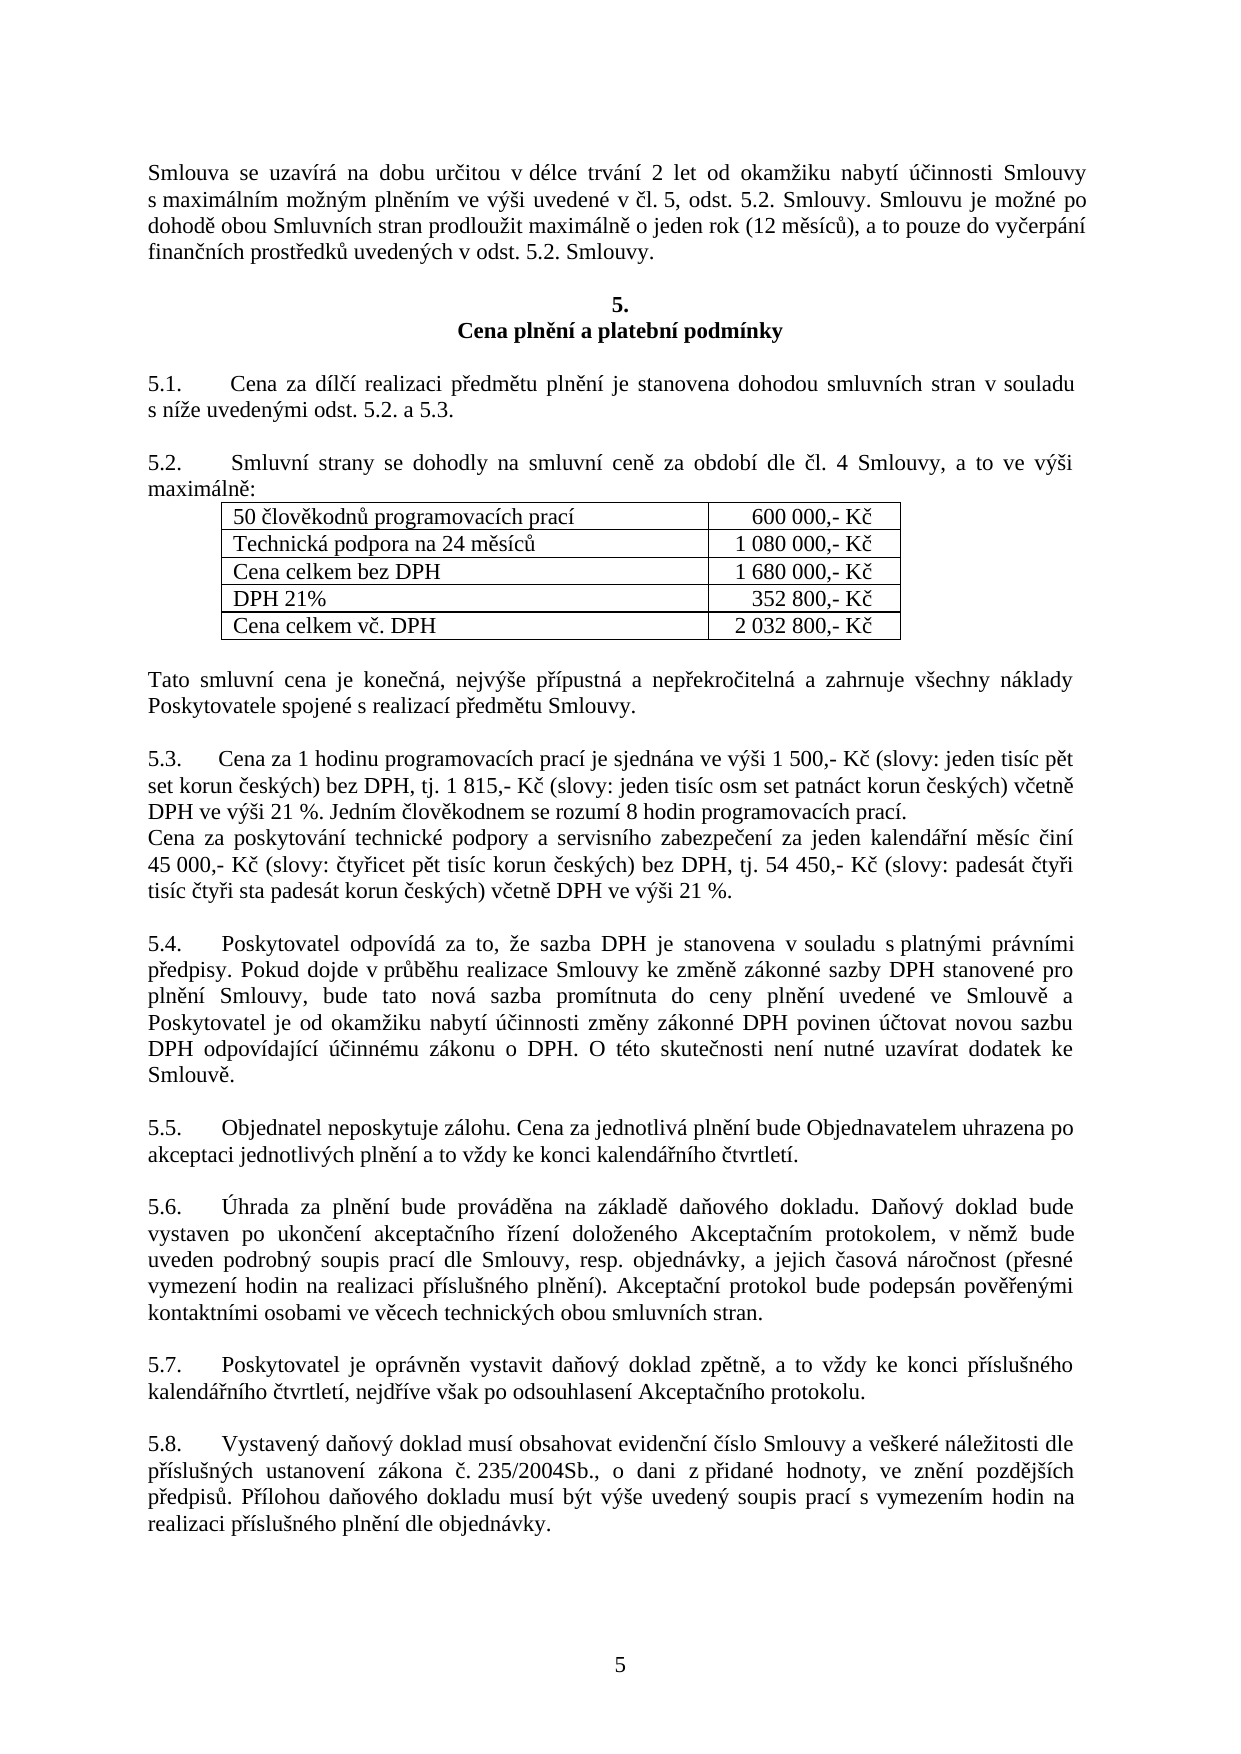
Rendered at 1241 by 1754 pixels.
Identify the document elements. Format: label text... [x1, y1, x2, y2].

table_cell Cena celkem vč. DPH [222, 613, 708, 639]
table_cell 2 032 800,- Kč [709, 613, 900, 639]
list Objednatel neposkytuje zálohu. Cena za jednotlivá plnění bude Objednavatelem uhrazena po akceptaci jednotlivých plnění a to vždy ke konci kalendářního čtvrtletí. [148, 1114, 1075, 1167]
table_cell Technická podpora na 24 měsíců [222, 530, 708, 557]
table_cell 352 800,- Kč [709, 585, 900, 611]
text 5.3. Cena za 1 hodinu programovacích prací je sjednána ve výši 1 500,- Kč (slovy: jeden tisíc pět set korun českých) bez DPH, tj. 1 815,- Kč (slovy: jeden tisíc osm set patnáct korun českých) včetně DPH ve výši 21 %. Jedním člověkodnem se rozumí 8 hodin programovacích prací. [148, 745, 1075, 824]
table_header 600 000,- Kč [709, 503, 900, 529]
text 5. [165, 291, 1075, 317]
list Poskytovatel odpovídá za to, že sazba DPH je stanovena v souladu s platnými právními předpisy. Pokud dojde v průběhu realizace Smlouvy ke změně zákonné sazby DPH stanovené pro plnění Smlouvy, bude tato nová sazba promítnuta do ceny plnění uvedené ve Smlouvě a Poskytovatel je od okamžiku nabytí účinnosti změny zákonné DPH povinen účtovat novou sazbu DPH odpovídající účinnému zákonu o DPH. O této skutečnosti není nutné uzavírat dodatek ke Smlouvě. [148, 930, 1075, 1088]
table_cell Cena celkem bez DPH [222, 558, 708, 584]
list Úhrada za plnění bude prováděna na základě daňového dokladu. Daňový doklad bude vystaven po ukončení akceptačního řízení doloženého Akceptačním protokolem, v němž bude uveden podrobný soupis prací dle Smlouvy, resp. objednávky, a jejich časová náročnost (přesné vymezení hodin na realizaci příslušného plnění). Akceptační protokol bude podepsán pověřenými kontaktními osobami ve věcech technických obou smluvních stran. [148, 1193, 1075, 1325]
list Vystavený daňový doklad musí obsahovat evidenční číslo Smlouvy a veškeré náležitosti dle příslušných ustanovení zákona č. 235/2004Sb., o dani z přidané hodnoty, ve znění pozdějších předpisů. Přílohou daňového dokladu musí být výše uvedený soupis prací s vymezením hodin na realizaci příslušného plnění dle objednávky. [148, 1431, 1075, 1536]
table_header 50 člověkodnů programovacích prací [222, 503, 708, 529]
table_cell DPH 21% [222, 585, 708, 611]
list Smluvní strany se dohodly na smluvní ceně za období dle čl. 4 Smlouvy, a to ve výši maximálně: [148, 449, 1075, 502]
list Poskytovatel je oprávněn vystavit daňový doklad zpětně, a to vždy ke konci příslušného kalendářního čtvrtletí, nejdříve však po odsouhlasení Akceptačního protokolu. [148, 1351, 1075, 1404]
text Cena za poskytování technické podpory a servisního zabezpečení za jeden kalendářní měsíc činí 45 000,- Kč (slovy: čtyřicet pět tisíc korun českých) bez DPH, tj. 54 450,- Kč (slovy: padesát čtyři tisíc čtyři sta padesát korun českých) včetně DPH ve výši 21 %. [148, 824, 1075, 903]
table_cell 1 080 000,- Kč [709, 530, 900, 557]
table_cell 1 680 000,- Kč [709, 558, 900, 584]
text Tato smluvní cena je konečná, nejvýše přípustná a nepřekročitelná a zahrnuje všechny náklady Poskytovatele spojené s realizací předmětu Smlouvy. [148, 666, 1075, 719]
text Smlouva se uzavírá na dobu určitou v délce trvání 2 let od okamžiku nabytí účinnosti Smlouvy s maximálním možným plněním ve výši uvedené v čl. 5, odst. 5.2. Smlouvy. Smlouvu je možné po dohodě obou Smluvních stran prodloužit maximálně o jeden rok (12 měsíců), a to pouze do vyčerpání finančních prostředků uvedených v odst. 5.2. Smlouvy. [148, 159, 1087, 265]
list Cena za dílčí realizaci předmětu plnění je stanovena dohodou smluvních stran v souladu s níže uvedenými odst. 5.2. a 5.3. [148, 370, 1075, 423]
text Cena plnění a platební podmínky [165, 317, 1075, 344]
